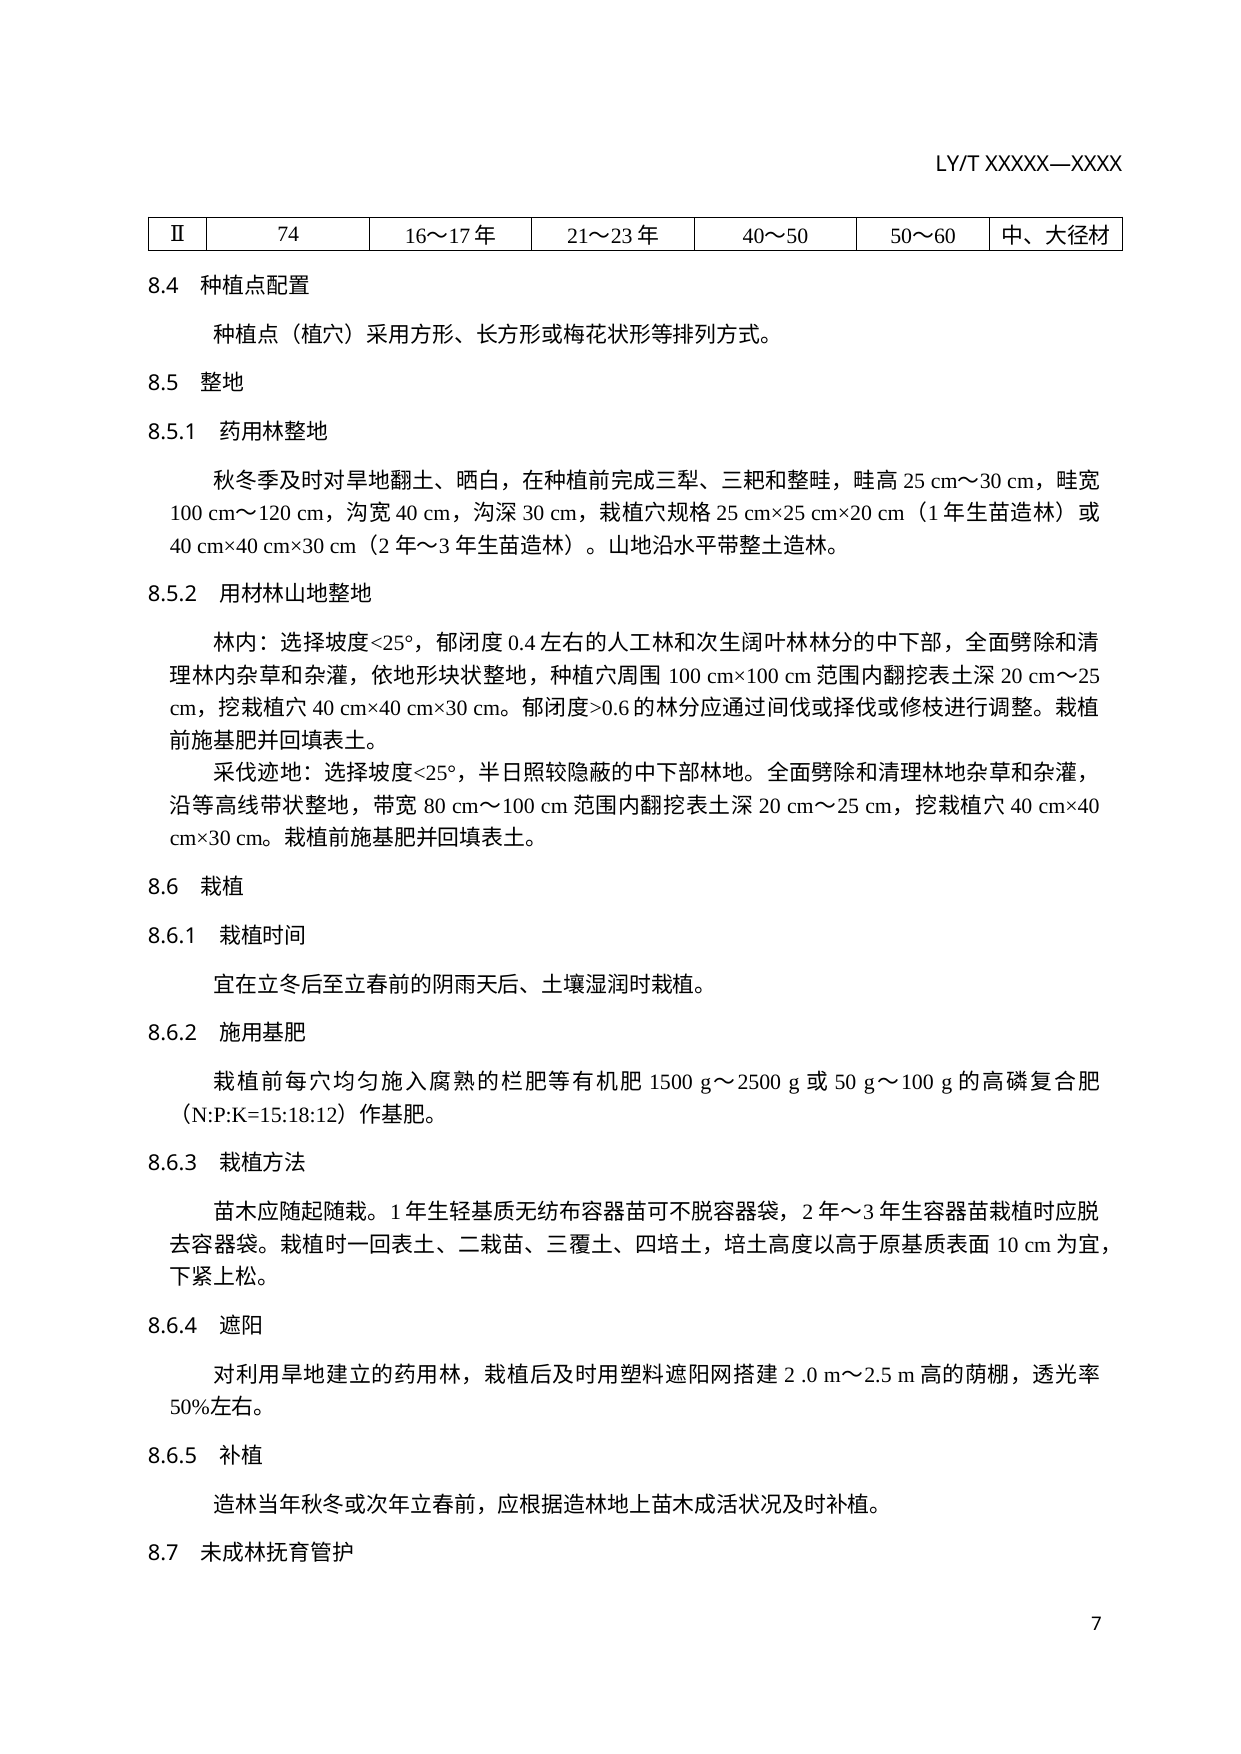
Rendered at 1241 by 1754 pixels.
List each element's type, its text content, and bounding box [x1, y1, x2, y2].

text 栽植前每穴均匀施入腐熟的栏肥等有机肥1500 g～2500 g或50 g～100 g的高磷复合肥（N:P:K=15:18:12）作基肥。 [169, 1064, 1100, 1129]
table_cell 21～23年 [532, 218, 694, 250]
table_cell 中、大径材 [990, 218, 1122, 250]
text 补植 [148, 1437, 1122, 1470]
table_cell Ⅱ [149, 218, 206, 250]
text 造林当年秋冬或次年立春前，应根据造林地上苗木成活状况及时补植。 [169, 1486, 1100, 1519]
text 种植点（植穴）采用方形、长方形或梅花状形等排列方式。 [169, 316, 1100, 349]
text 秋冬季及时对旱地翻土、晒白，在种植前完成三犁、三耙和整畦，畦高25 cm～30 cm，畦宽100 cm～120 cm，沟宽40 cm，沟深30 cm，栽植穴规格25 cm×25 cm×20 cm（1年生苗造林）或40 cm×40 cm×30 cm（2 年～3 年生苗造林）。山地沿水平带整土造林。 [169, 462, 1100, 560]
table_cell 40～50 [695, 218, 856, 250]
text 未成林抚育管护 [148, 1535, 1122, 1567]
text 整地 [148, 365, 1122, 397]
text 栽植时间 [148, 917, 1122, 950]
table_cell 74 [207, 218, 369, 250]
text 施用基肥 [148, 1015, 1122, 1047]
text 林内：选择坡度<25°，郁闭度0.4左右的人工林和次生阔叶林林分的中下部，全面劈除和清理林内杂草和杂灌，依地形块状整地，种植穴周围100 cm×100 cm范围内翻挖表土深20 cm～25 cm，挖栽植穴40 cm×40 cm×30 cm。郁闭度>0.6的林分应通过间伐或择伐或修枝进行调整。栽植前施基肥并回填表土。 [169, 625, 1100, 755]
text 遮阳 [148, 1307, 1122, 1340]
text 采伐迹地：选择坡度<25°，半日照较隐蔽的中下部林地。全面劈除和清理林地杂草和杂灌，沿等高线带状整地，带宽80 cm～100 cm范围内翻挖表土深20 cm～25 cm，挖栽植穴40 cm×40 cm×30 cm。栽植前施基肥并回填表土。 [169, 755, 1100, 852]
text 药用林整地 [148, 414, 1122, 446]
text 宜在立冬后至立春前的阴雨天后、土壤湿润时栽植。 [169, 966, 1100, 999]
text 用材林山地整地 [148, 576, 1122, 609]
table_cell 16～17年 [370, 218, 531, 250]
text 对利用旱地建立的药用林，栽植后及时用塑料遮阳网搭建2 .0 m～2.5 m高的荫棚，透光率50%左右。 [169, 1356, 1100, 1421]
text 苗木应随起随栽。1年生轻基质无纺布容器苗可不脱容器袋，2 年～3 年生容器苗栽植时应脱去容器袋。栽植时一回表土、二栽苗、三覆土、四培土，培土高度以高于原基质表面10 cm为宜，下紧上松。 [169, 1194, 1100, 1291]
text 栽植 [148, 869, 1122, 901]
text 种植点配置 [148, 267, 1122, 300]
text 栽植方法 [148, 1145, 1122, 1177]
table_cell 50～60 [857, 218, 989, 250]
